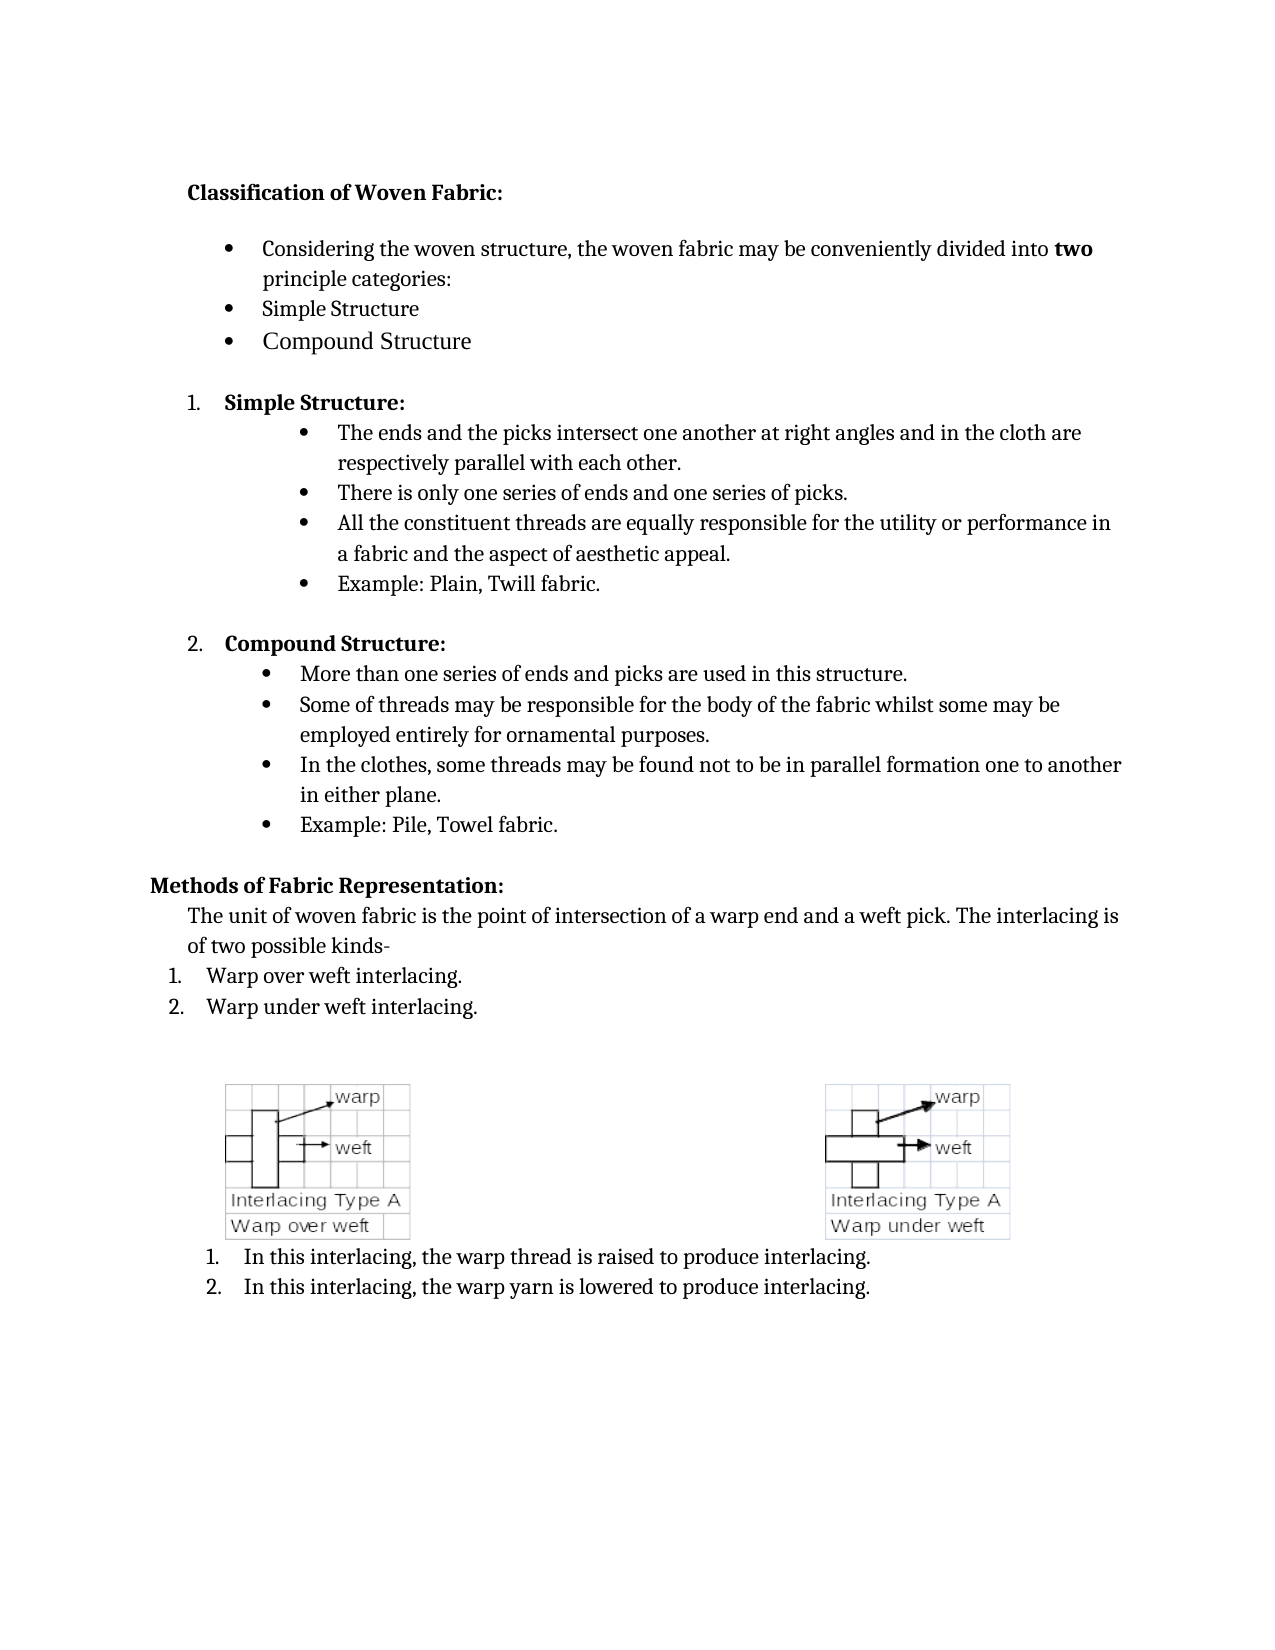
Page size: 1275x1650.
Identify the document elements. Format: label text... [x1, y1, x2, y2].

list Compound Structure: [187, 631, 1125, 657]
list Simple Structure [225, 296, 1125, 322]
list Considering the woven structure, the woven fabric may be conveniently divided into two principle categories: [225, 235, 1125, 292]
list The ends and the picks intersect one another at right angles and in the cloth are respectively parallel with each other. [300, 419, 1125, 476]
list Some of threads may be responsible for the body of the fabric whilst some may be employed entirely for ornamental purposes. [262, 691, 1125, 748]
text Classification of Woven Fabric: [150, 180, 1125, 207]
text Methods of Fabric Representation: [150, 873, 1125, 899]
list Example: Pile, Towel fabric. [262, 812, 1125, 838]
list Warp under weft interlacing. [169, 993, 1125, 1020]
list There is only one series of ends and one series of picks. [300, 480, 1125, 506]
list In this interlacing, the warp yarn is lowered to produce interlacing. [206, 1274, 1125, 1300]
list In this interlacing, the warp thread is raised to produce interlacing. [206, 1244, 1125, 1270]
list More than one series of ends and picks are used in this structure. [262, 661, 1125, 687]
list In the clothes, some threads may be found not to be in parallel formation one to another in either plane. [262, 752, 1125, 808]
list Example: Plain, Twill fabric. [300, 571, 1125, 597]
list All the constituent threads are equally responsible for the utility or performance in a fabric and the aspect of aesthetic appeal. [300, 510, 1125, 567]
text The unit of woven fabric is the point of intersection of a warp end and a weft pick. The interlacing is of two possible kinds- [187, 903, 1125, 959]
list Simple Structure: [187, 389, 1125, 416]
list Warp over weft interlacing. [169, 963, 1125, 989]
list Compound Structure [225, 326, 1125, 355]
